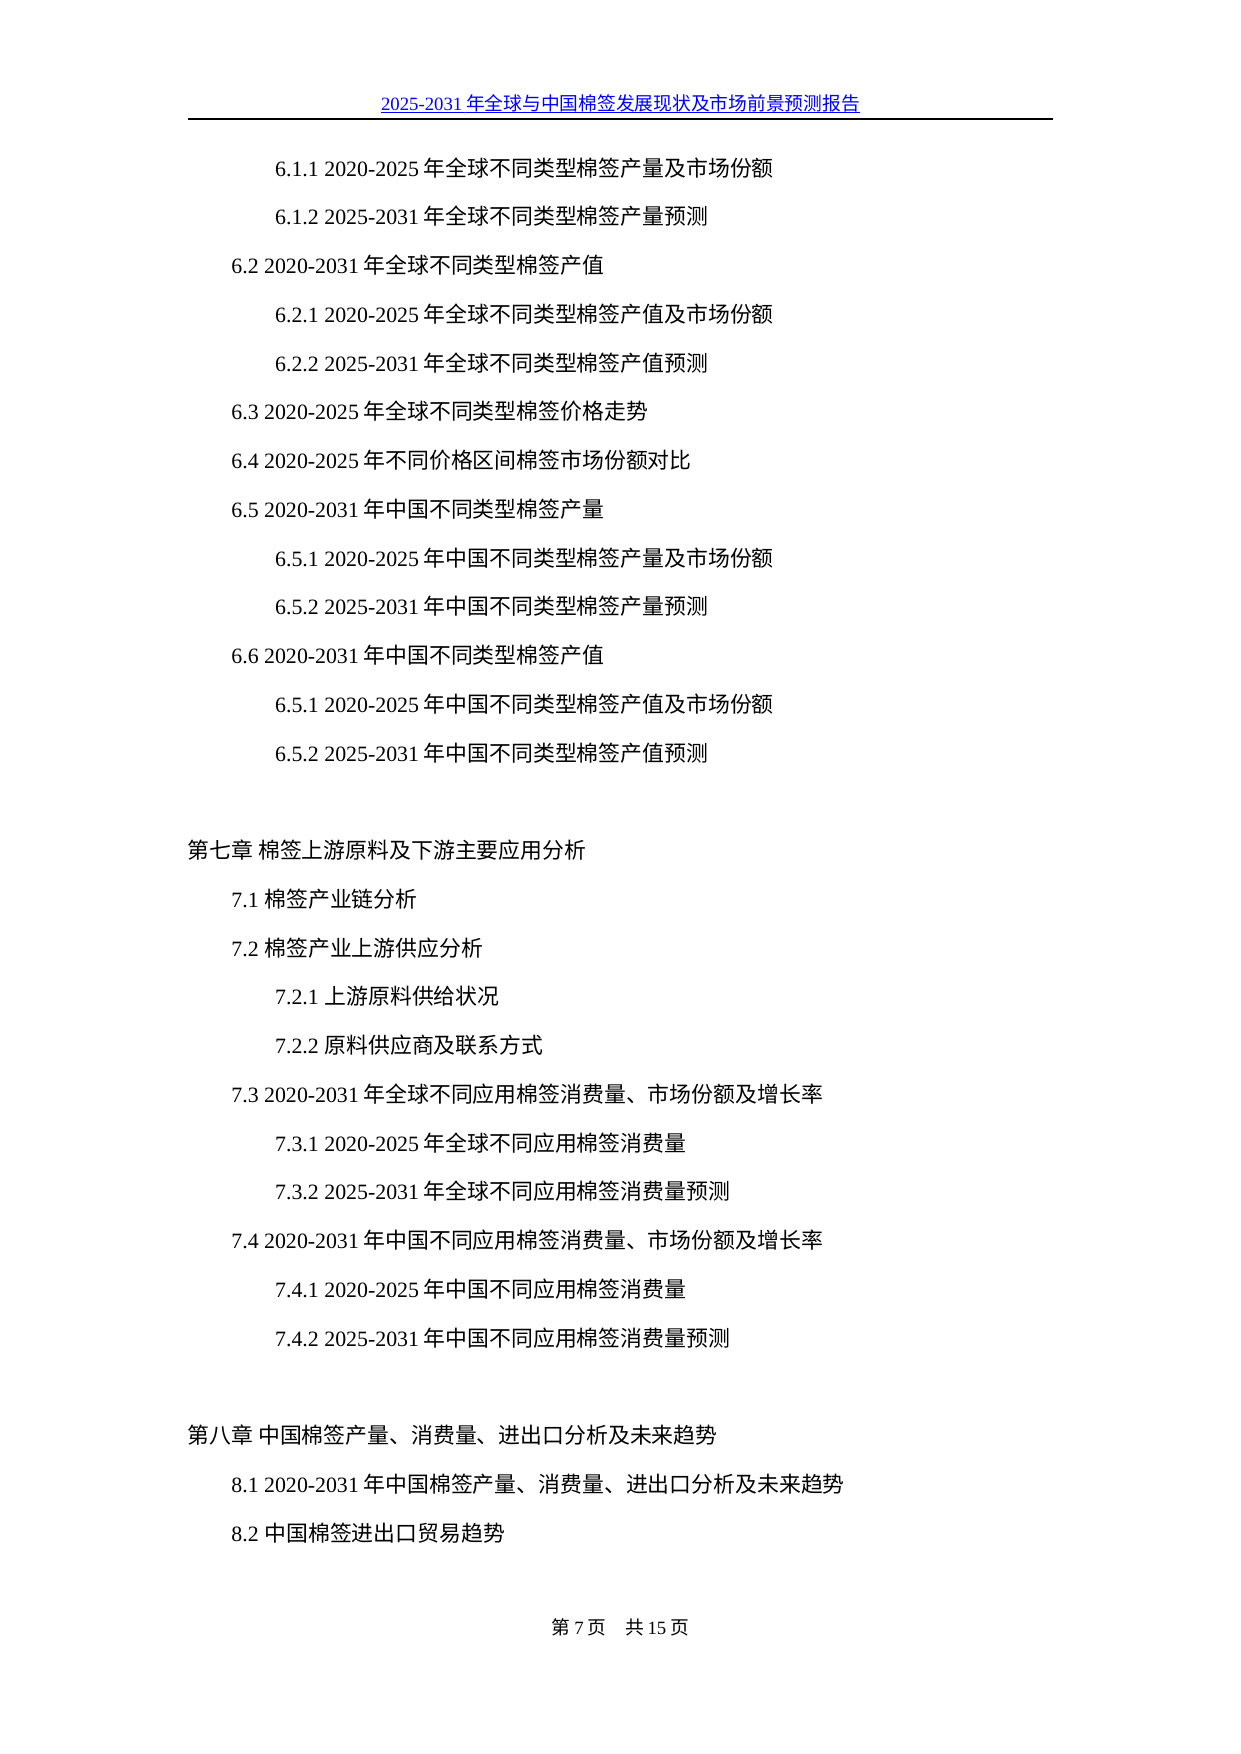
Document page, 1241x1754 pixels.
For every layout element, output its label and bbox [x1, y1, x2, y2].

text [187, 150, 1053, 1548]
